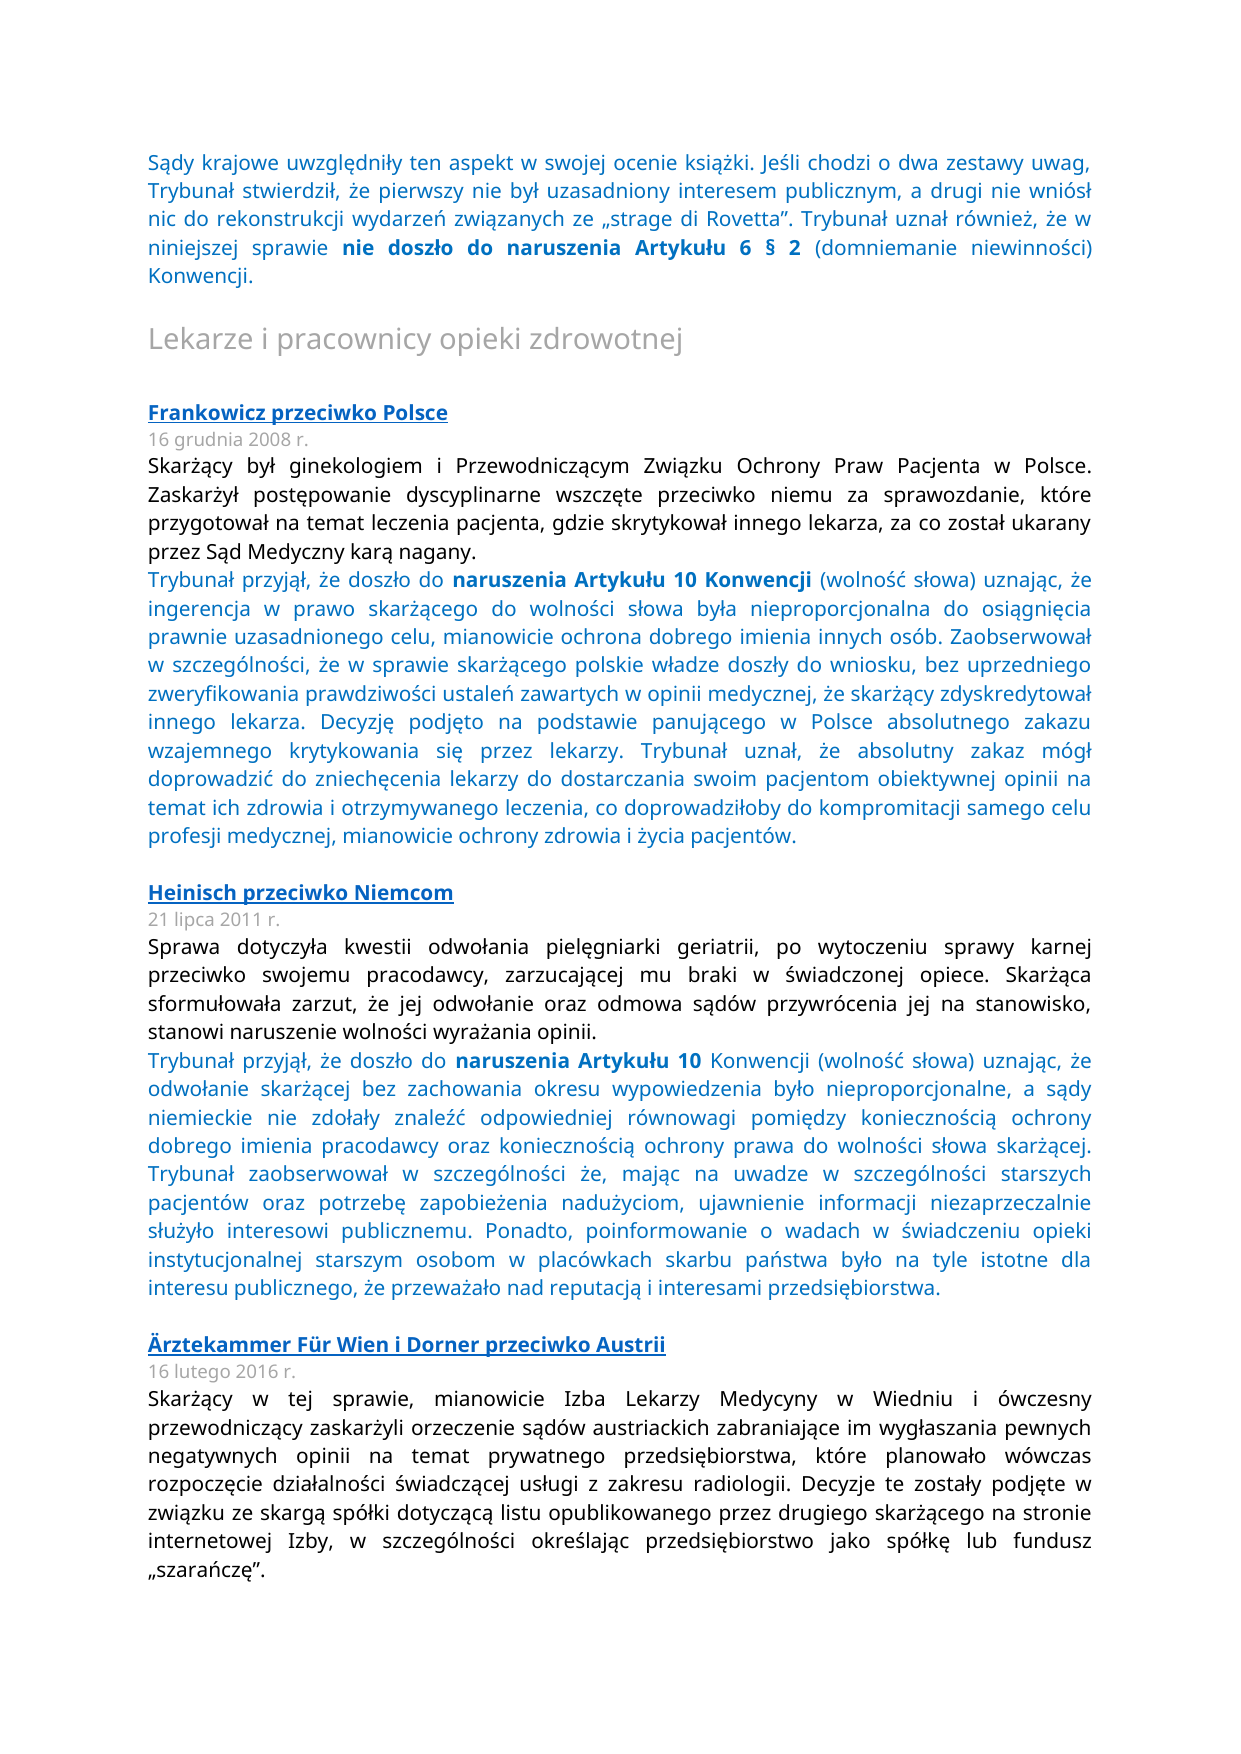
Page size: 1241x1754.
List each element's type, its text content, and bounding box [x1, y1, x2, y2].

text 21 lipca 2011 r. [148, 907, 1093, 932]
text 16 lutego 2016 r. [148, 1359, 1093, 1384]
text Sprawa dotyczyła kwestii odwołania pielęgniarki geriatrii, po wytoczeniu sprawy karnej przeciwko swojemu pracodawcy, zarzucającej mu braki w świadczonej opiece. Skarżąca sformułowała zarzut, że jej odwołanie oraz odmowa sądów przywrócenia jej na stanowisko, stanowi naruszenie wolności wyrażania opinii. [148, 932, 1093, 1046]
text Ärztekammer Für Wien i Dorner przeciwko Austrii [148, 1330, 1093, 1359]
text Trybunał przyjął, że doszło do naruszenia Artykułu 10 Konwencji (wolność słowa) uznając, że ingerencja w prawo skarżącego do wolności słowa była nieproporcjonalna do osiągnięcia prawnie uzasadnionego celu, mianowicie ochrona dobrego imienia innych osób. Zaobserwował w szczególności, że w sprawie skarżącego polskie władze doszły do wniosku, bez uprzedniego zweryfikowania prawdziwości ustaleń zawartych w opinii medycznej, że skarżący zdyskredytował innego lekarza. Decyzję podjęto na podstawie panującego w Polsce absolutnego zakazu wzajemnego krytykowania się przez lekarzy. Trybunał uznał, że absolutny zakaz mógł doprowadzić do zniechęcenia lekarzy do dostarczania swoim pacjentom obiektywnej opinii na temat ich zdrowia i otrzymywanego leczenia, co doprowadziłoby do kompromitacji samego celu profesji medycznej, mianowicie ochrony zdrowia i życia pacjentów. [148, 565, 1093, 850]
text Skarżący w tej sprawie, mianowicie Izba Lekarzy Medycyny w Wiedniu i ówczesny przewodniczący zaskarżyli orzeczenie sądów austriackich zabraniające im wygłaszania pewnych negatywnych opinii na temat prywatnego przedsiębiorstwa, które planowało wówczas rozpoczęcie działalności świadczącej usługi z zakresu radiologii. Decyzje te zostały podjęte w związku ze skargą spółki dotyczącą listu opublikowanego przez drugiego skarżącego na stronie internetowej Izby, w szczególności określając przedsiębiorstwo jako spółkę lub fundusz „szarańczę”. [148, 1384, 1093, 1583]
text Trybunał przyjął, że doszło do naruszenia Artykułu 10 Konwencji (wolność słowa) uznając, że odwołanie skarżącej bez zachowania okresu wypowiedzenia było nieproporcjonalne, a sądy niemieckie nie zdołały znaleźć odpowiedniej równowagi pomiędzy koniecznością ochrony dobrego imienia pracodawcy oraz koniecznością ochrony prawa do wolności słowa skarżącej. Trybunał zaobserwował w szczególności że, mając na uwadze w szczególności starszych pacjentów oraz potrzebę zapobieżenia nadużyciom, ujawnienie informacji niezaprzeczalnie służyło interesowi publicznemu. Ponadto, poinformowanie o wadach w świadczeniu opieki instytucjonalnej starszym osobom w placówkach skarbu państwa było na tyle istotne dla interesu publicznego, że przeważało nad reputacją i interesami przedsiębiorstwa. [148, 1046, 1093, 1302]
text Heinisch przeciwko Niemcom [148, 878, 1093, 907]
text Frankowicz przeciwko Polsce [148, 398, 1093, 426]
text 16 grudnia 2008 r. [148, 426, 1093, 452]
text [148, 148, 1093, 290]
text Lekarze i pracownicy opieki zdrowotnej [148, 318, 1093, 358]
text Skarżący był ginekologiem i Przewodniczącym Związku Ochrony Praw Pacjenta w Polsce. Zaskarżył postępowanie dyscyplinarne wszczęte przeciwko niemu za sprawozdanie, które przygotował na temat leczenia pacjenta, gdzie skrytykował innego lekarza, za co został ukarany przez Sąd Medyczny karą nagany. [148, 452, 1093, 565]
